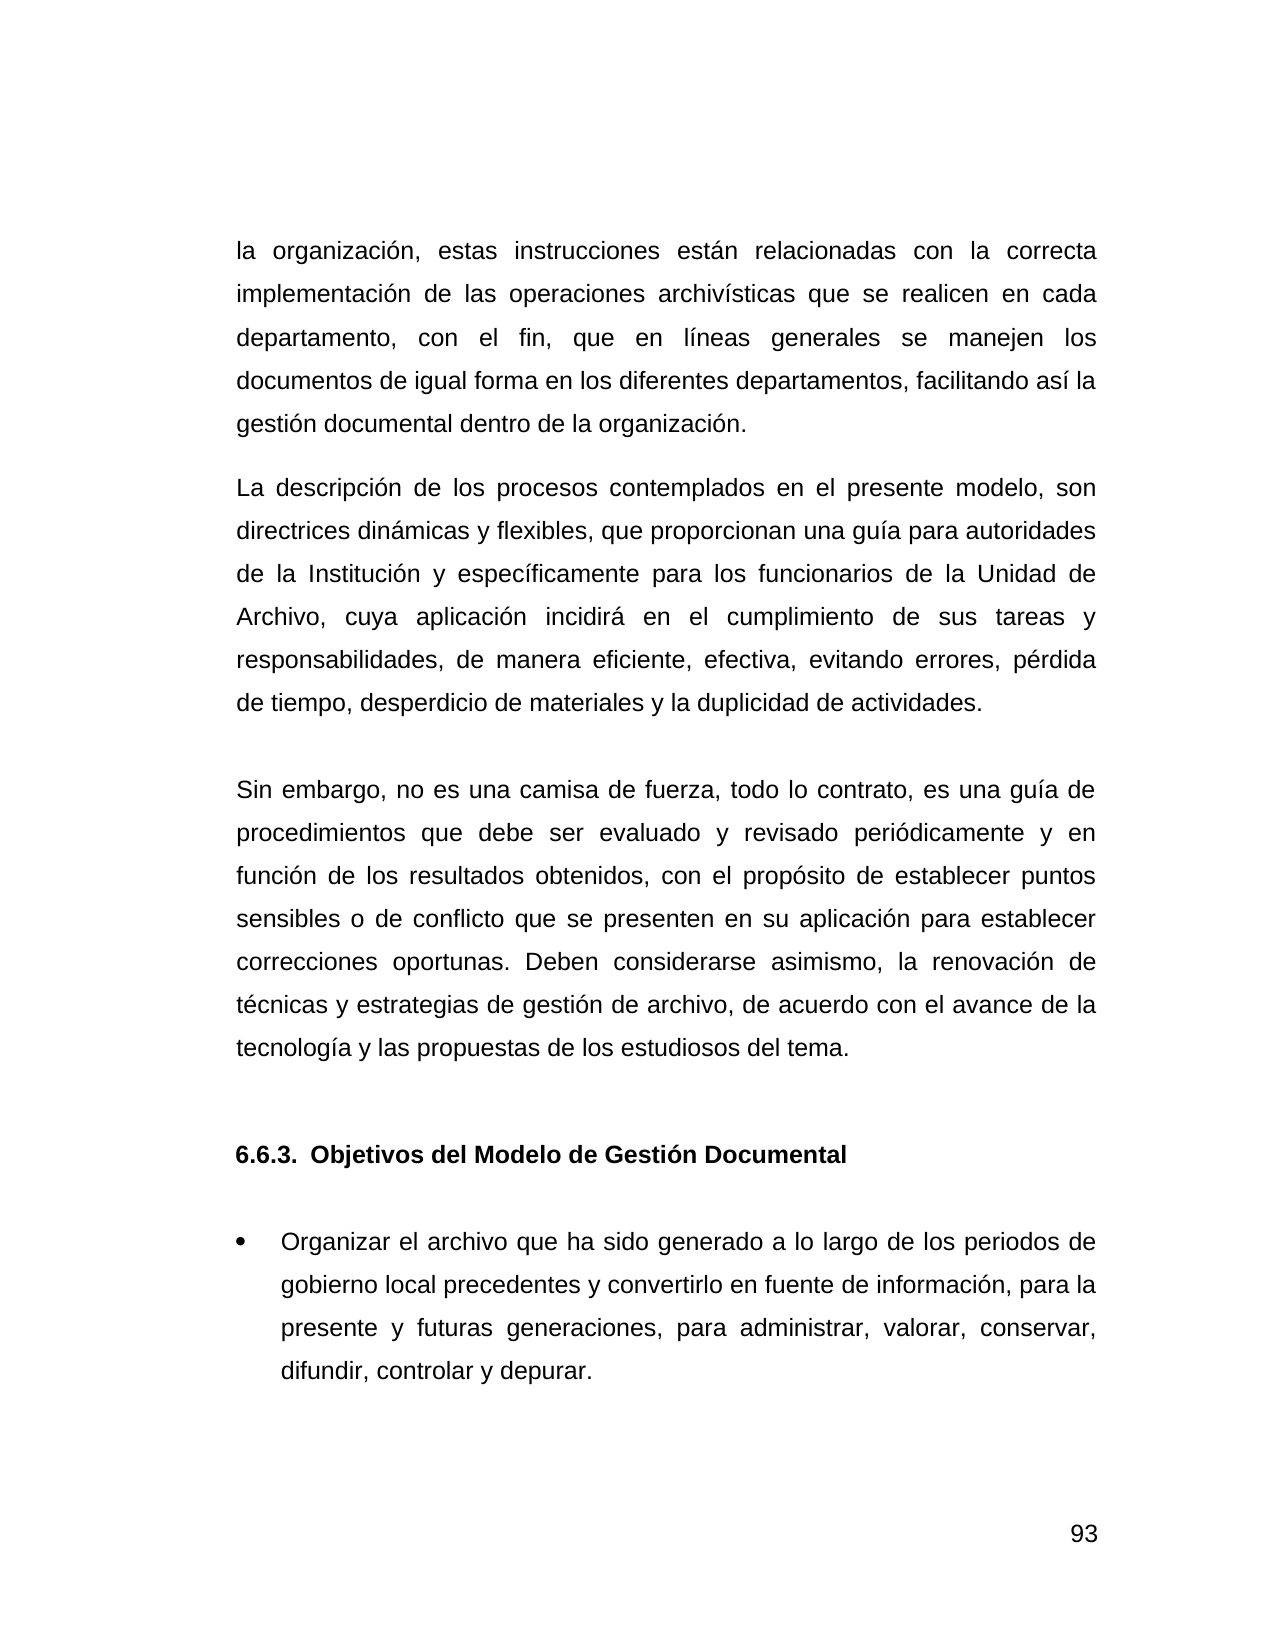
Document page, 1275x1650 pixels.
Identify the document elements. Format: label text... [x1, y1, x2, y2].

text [236, 236, 1098, 437]
text La descripción de los procesos contemplados en el presente modelo, son directrices dinámicas y flexibles, que proporcionan una guía para autoridades de la Institución y específicamente para los funcionarios de la Unidad de Archivo, cuya aplicación incidirá en el cumplimiento de sus tareas y responsabilidades, de manera eficiente, efectiva, evitando errores, pérdida de tiempo, desperdicio de materiales y la duplicidad de actividades. [236, 473, 1098, 717]
text Sin embargo, no es una camisa de fuerza, todo lo contrato, es una guía de procedimientos que debe ser evaluado y revisado periódicamente y en función de los resultados obtenidos, con el propósito de establecer puntos sensibles o de conflicto que se presenten en su aplicación para establecer correcciones oportunas. Deben considerarse asimismo, la renovación de técnicas y estrategias de gestión de archivo, de acuerdo con el avance de la tecnología y las propuestas de los estudiosos del tema. [236, 774, 1098, 1062]
subtitle Objetivos del Modelo de Gestión Documental [235, 1140, 1098, 1169]
list Organizar el archivo que ha sido generado a lo largo de los periodos de gobierno local precedentes y convertirlo en fuente de información, para la presente y futuras generaciones, para administrar, valorar, conservar, difundir, controlar y depurar. [236, 1227, 1098, 1385]
